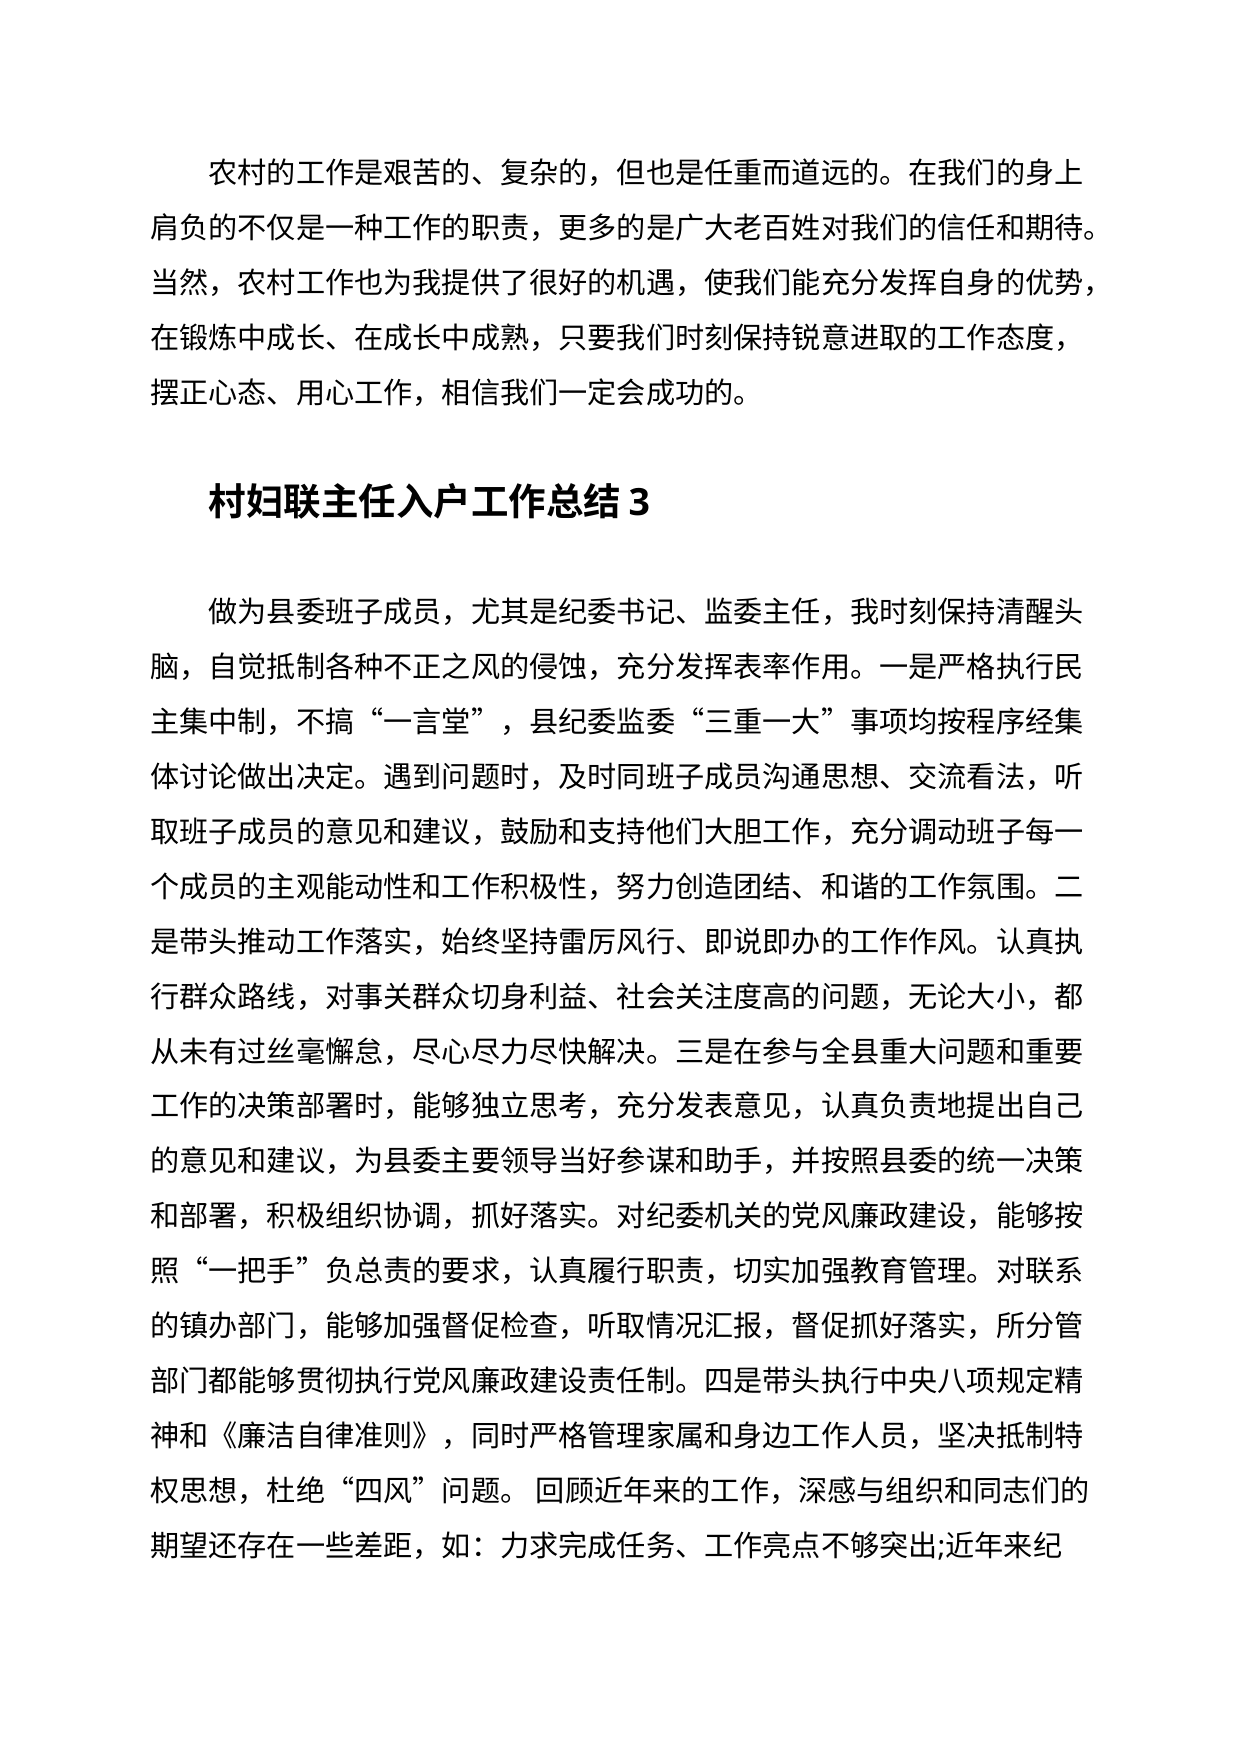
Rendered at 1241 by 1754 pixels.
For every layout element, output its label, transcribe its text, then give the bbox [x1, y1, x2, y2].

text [150, 589, 1090, 1564]
text 村妇联主任入户工作总结3 [150, 471, 1090, 526]
text 农村的工作是艰苦的、复杂的，但也是任重而道远的。在我们的身上肩负的不仅是一种工作的职责，更多的是广大老百姓对我们的信任和期待。当然，农村工作也为我提供了很好的机遇，使我们能充分发挥自身的优势，在锻炼中成长、在成长中成熟，只要我们时刻保持锐意进取的工作态度，摆正心态、用心工作，相信我们一定会成功的。 [150, 150, 1090, 412]
